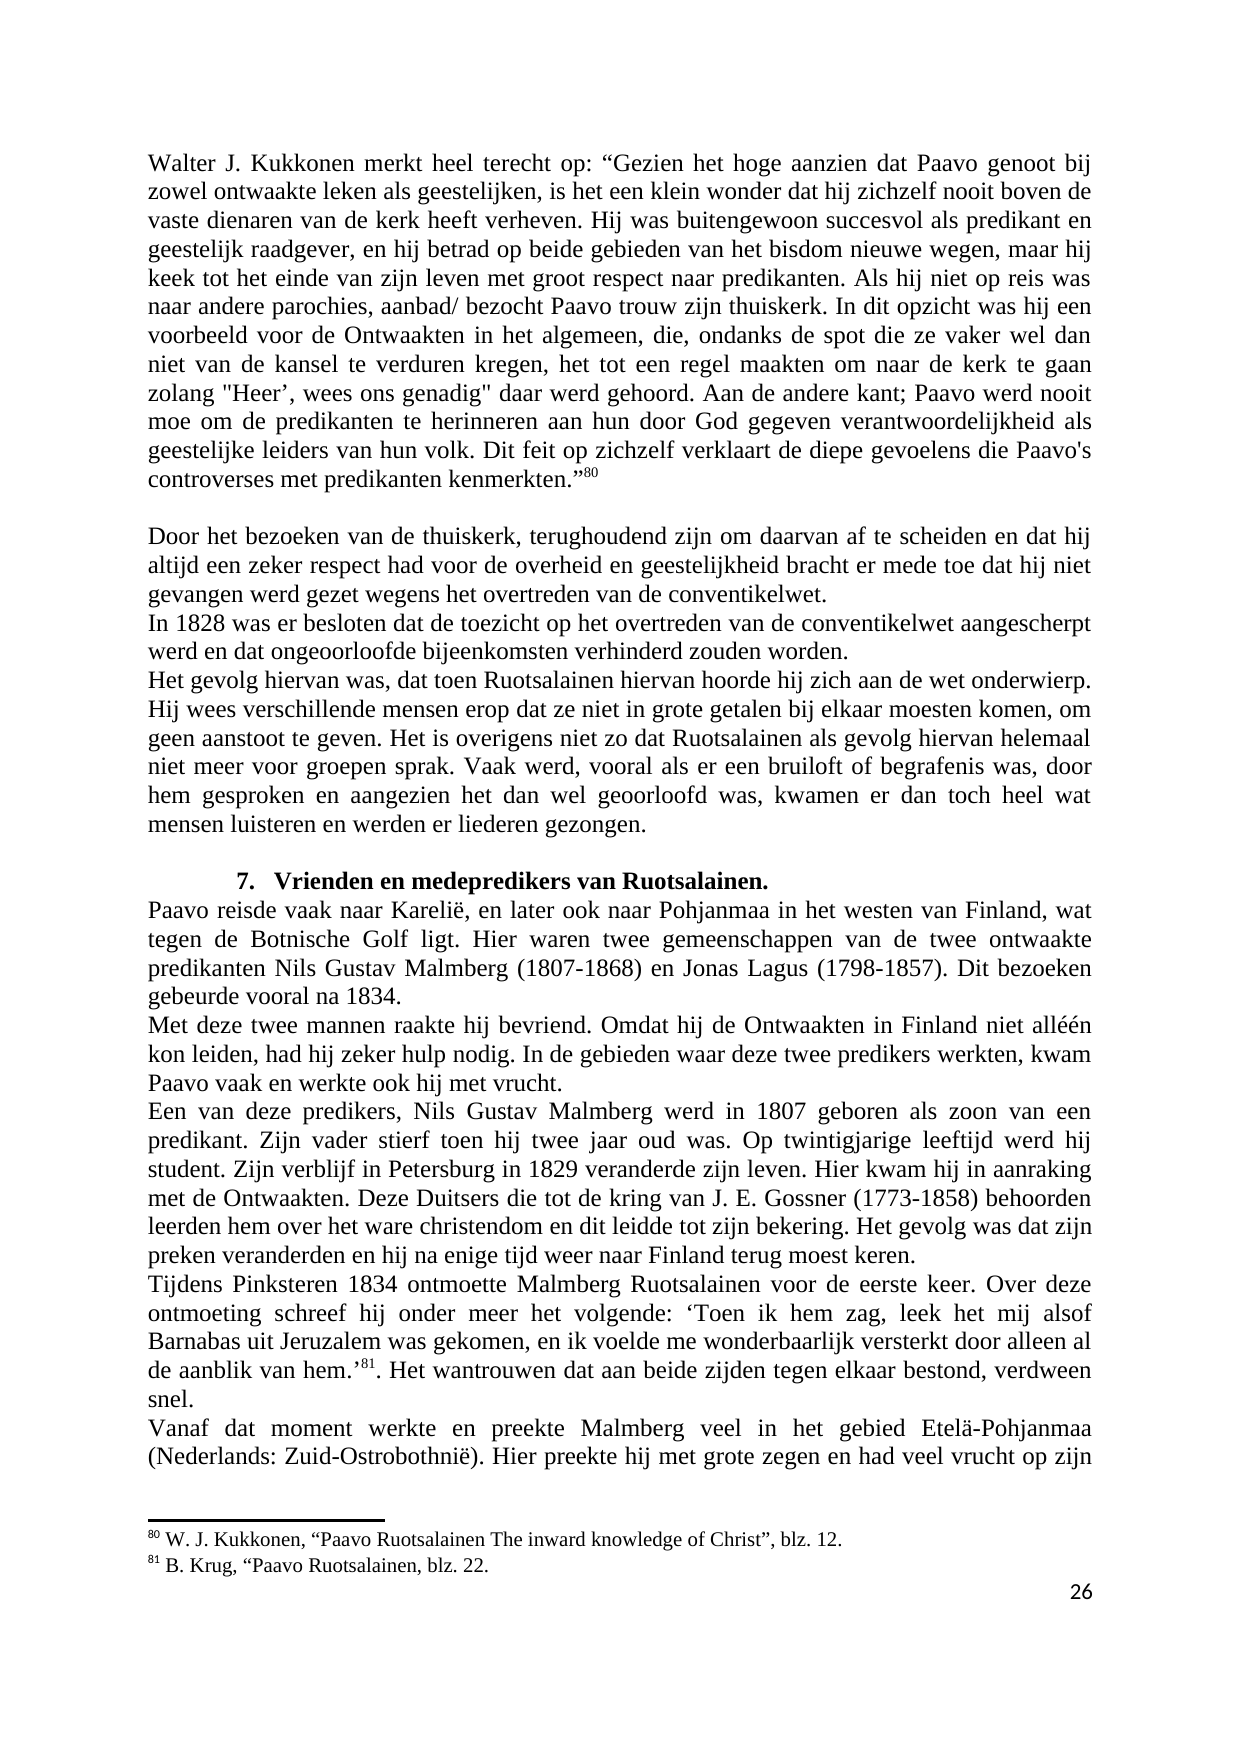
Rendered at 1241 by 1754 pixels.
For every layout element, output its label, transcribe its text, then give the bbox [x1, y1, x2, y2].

text Walter J. Kukkonen merkt heel terecht op: “Gezien het hoge aanzien dat Paavo genoot bij zowel ontwaakte leken als geestelijken, is het een klein wonder dat hij zichzelf nooit boven de vaste dienaren van de kerk heeft verheven. Hij was buitengewoon succesvol als predikant en geestelijk raadgever, en hij betrad op beide gebieden van het bisdom nieuwe wegen, maar hij keek tot het einde van zijn leven met groot respect naar predikanten. Als hij niet op reis was naar andere parochies, aanbad/ bezocht Paavo trouw zijn thuiskerk. In dit opzicht was hij een voorbeeld voor de Ontwaakten in het algemeen, die, ondanks de spot die ze vaker wel dan niet van de kansel te verduren kregen, het tot een regel maakten om naar de kerk te gaan zolang "Heer’, wees ons genadig" daar werd gehoord. Aan de andere kant; Paavo werd nooit moe om de predikanten te herinneren aan hun door God gegeven verantwoordelijkheid als geestelijke leiders van hun volk. Dit feit op zichzelf verklaart de diepe gevoelens die Paavo's controverses met predikanten kenmerkten.” [148, 148, 1093, 493]
text Het gevolg hiervan was, dat toen Ruotsalainen hiervan hoorde hij zich aan de wet onderwierp. Hij wees verschillende mensen erop dat ze niet in grote getalen bij elkaar moesten komen, om geen aanstoot te geven. Het is overigens niet zo dat Ruotsalainen als gevolg hiervan helemaal niet meer voor groepen sprak. Vaak werd, vooral als er een bruiloft of begrafenis was, door hem gesproken en aangezien het dan wel geoorloofd was, kwamen er dan toch heel wat mensen luisteren en werden er liederen gezongen. [148, 665, 1093, 838]
text Paavo reisde vaak naar Karelië, en later ook naar Pohjanmaa in het westen van Finland, wat tegen de Botnische Golf ligt. Hier waren twee gemeenschappen van de twee ontwaakte predikanten Nils Gustav Malmberg (1807-1868) en Jonas Lagus (1798-1857). Dit bezoeken gebeurde vooral na 1834. [148, 895, 1093, 1010]
text Door het bezoeken van de thuiskerk, terughoudend zijn om daarvan af te scheiden en dat hij altijd een zeker respect had voor de overheid en geestelijkheid bracht er mede toe dat hij niet gevangen werd gezet wegens het overtreden van de conventikelwet. [148, 521, 1093, 608]
text Tijdens Pinksteren 1834 ontmoette Malmberg Ruotsalainen voor de eerste keer. Over deze ontmoeting schreef hij onder meer het volgende: ‘Toen ik hem zag, leek het mij alsof Barnabas uit Jeruzalem was gekomen, en ik voelde me wonderbaarlijk versterkt door alleen al de aanblik van hem.’. Het wantrouwen dat aan beide zijden tegen elkaar bestond, verdween snel. [148, 1269, 1093, 1413]
text In 1828 was er besloten dat de toezicht op het overtreden van de conventikelwet aangescherpt werd en dat ongeoorloofde bijeenkomsten verhinderd zouden worden. [148, 608, 1093, 665]
text Met deze twee mannen raakte hij bevriend. Omdat hij de Ontwaakten in Finland niet alléén kon leiden, had hij zeker hulp nodig. In de gebieden waar deze twee predikers werkten, kwam Paavo vaak en werkte ook hij met vrucht. [148, 1010, 1093, 1096]
text Een van deze predikers, Nils Gustav Malmberg werd in 1807 geboren als zoon van een predikant. Zijn vader stierf toen hij twee jaar oud was. Op twintigjarige leeftijd werd hij student. Zijn verblijf in Petersburg in 1829 veranderde zijn leven. Hier kwam hij in aanraking met de Ontwaakten. Deze Duitsers die tot de kring van J. E. Gossner (1773-1858) behoorden leerden hem over het ware christendom en dit leidde tot zijn bekering. Het gevolg was dat zijn preken veranderden en hij na enige tijd weer naar Finland terug moest keren. [148, 1096, 1093, 1269]
list Vrienden en medepredikers van Ruotsalainen. [236, 866, 1093, 895]
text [148, 1413, 1093, 1470]
